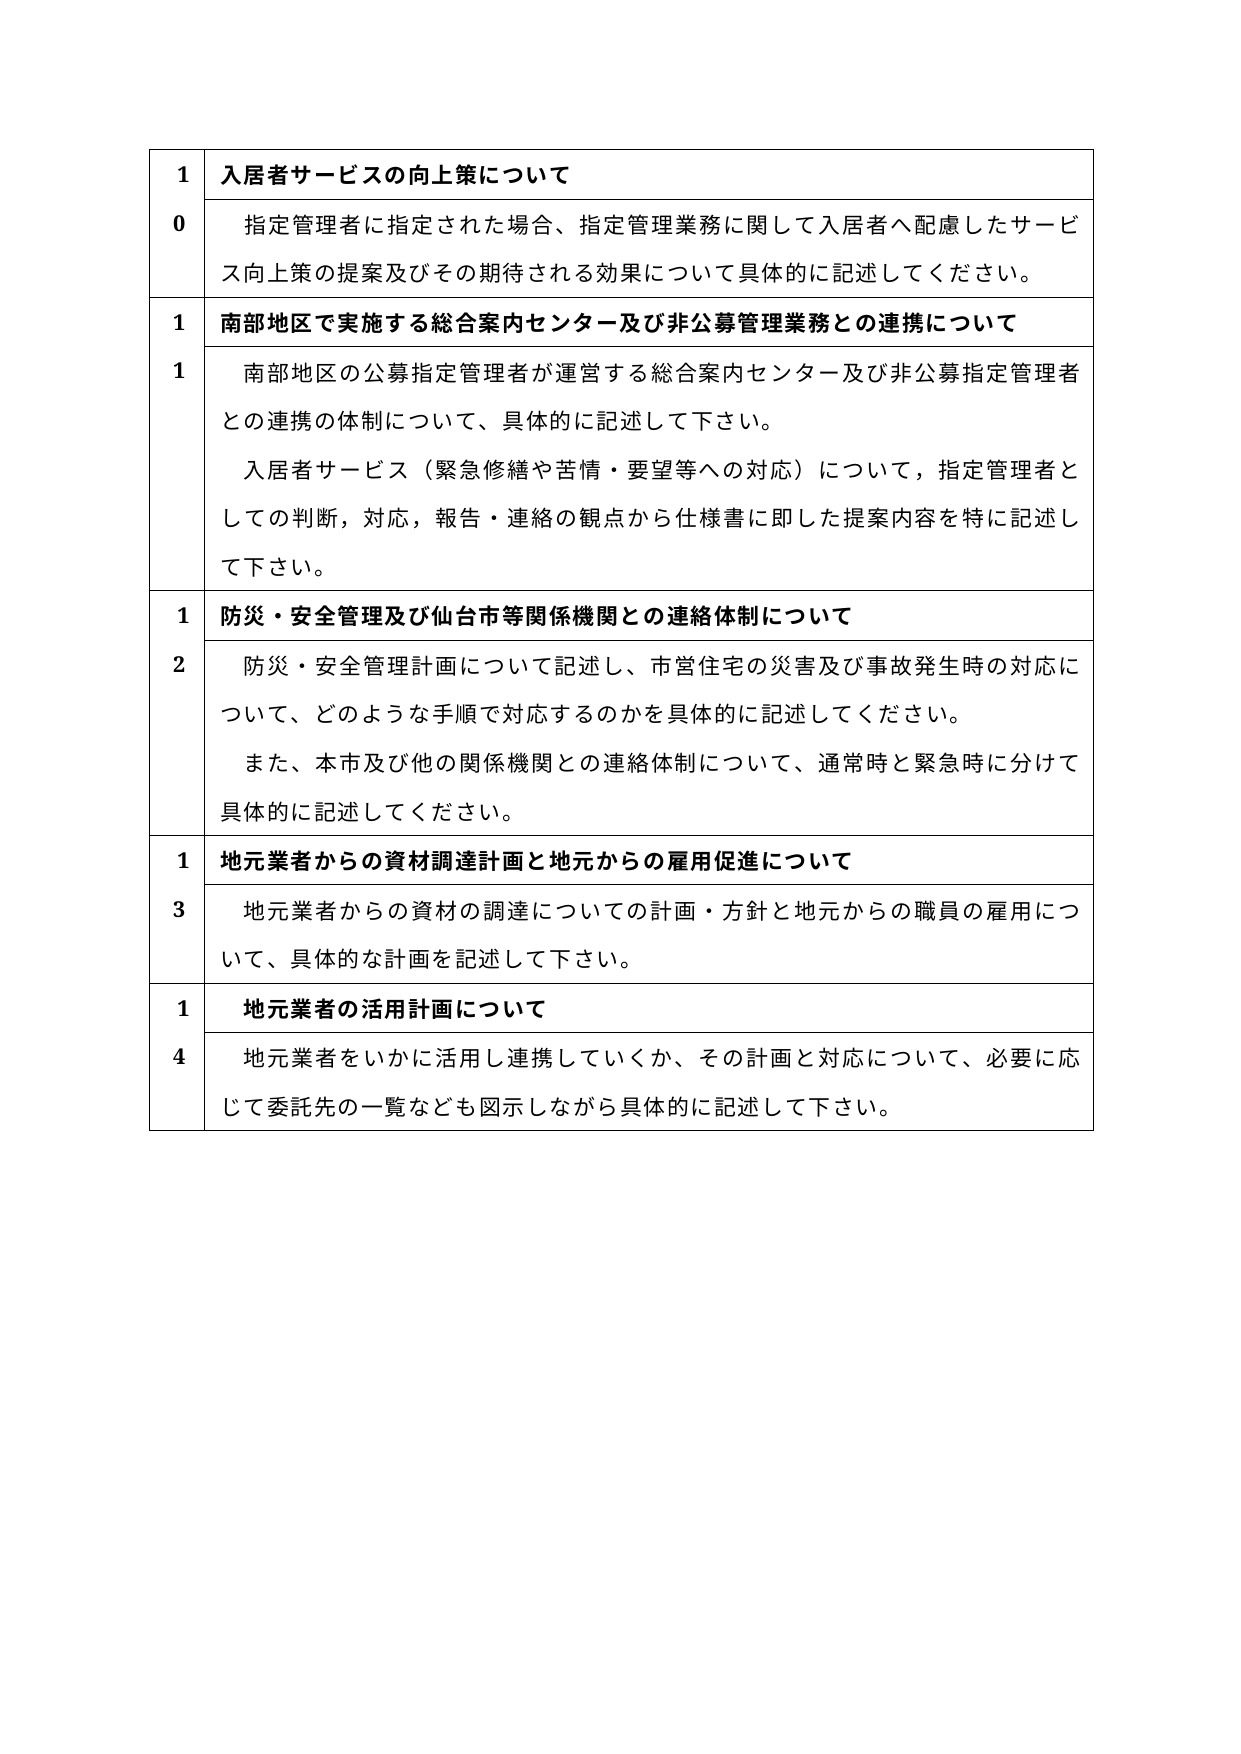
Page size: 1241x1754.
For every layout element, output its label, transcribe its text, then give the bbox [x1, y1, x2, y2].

table_cell 地元業者からの資材の調達についての計画・方針と地元からの職員の雇用について、具体的な計画を記述して下さい。 [205, 885, 1093, 982]
table_cell 12 [150, 591, 204, 835]
table_cell 地元業者をいかに活用し連携していくか、その計画と対応について、必要に応じて委託先の一覧なども図示しながら具体的に記述して下さい。 [205, 1033, 1093, 1130]
table_cell 防災・安全管理計画について記述し、市営住宅の災害及び事故発生時の対応について、どのような手順で対応するのかを具体的に記述してください。 また、本市及び他の関係機関との連絡体制について、通常時と緊急時に分けて具体的に記述してください。 [205, 641, 1093, 835]
table_cell 指定管理者に指定された場合、指定管理業務に関して入居者へ配慮したサービス向上策の提案及びその期待される効果について具体的に記述してください。 [205, 200, 1093, 297]
table_cell 14 [150, 984, 204, 1130]
table_cell 11 [150, 298, 204, 590]
table_cell 13 [150, 836, 204, 982]
table_cell 地元業者からの資材調達計画と地元からの雇用促進について [205, 836, 1093, 884]
table_cell 南部地区の公募指定管理者が運営する総合案内センター及び非公募指定管理者との連携の体制について、具体的に記述して下さい。 入居者サービス（緊急修繕や苦情・要望等への対応）について，指定管理者としての判断，対応，報告・連絡の観点から仕様書に即した提案内容を特に記述して下さい。 [205, 347, 1093, 590]
table_header 入居者サービスの向上策について [205, 150, 1093, 198]
table_cell 地元業者の活用計画について [205, 984, 1093, 1032]
table_cell 防災・安全管理及び仙台市等関係機関との連絡体制について [205, 591, 1093, 639]
table_cell 南部地区で実施する総合案内センター及び非公募管理業務との連携について [205, 298, 1093, 346]
table_header 10 [150, 150, 204, 297]
